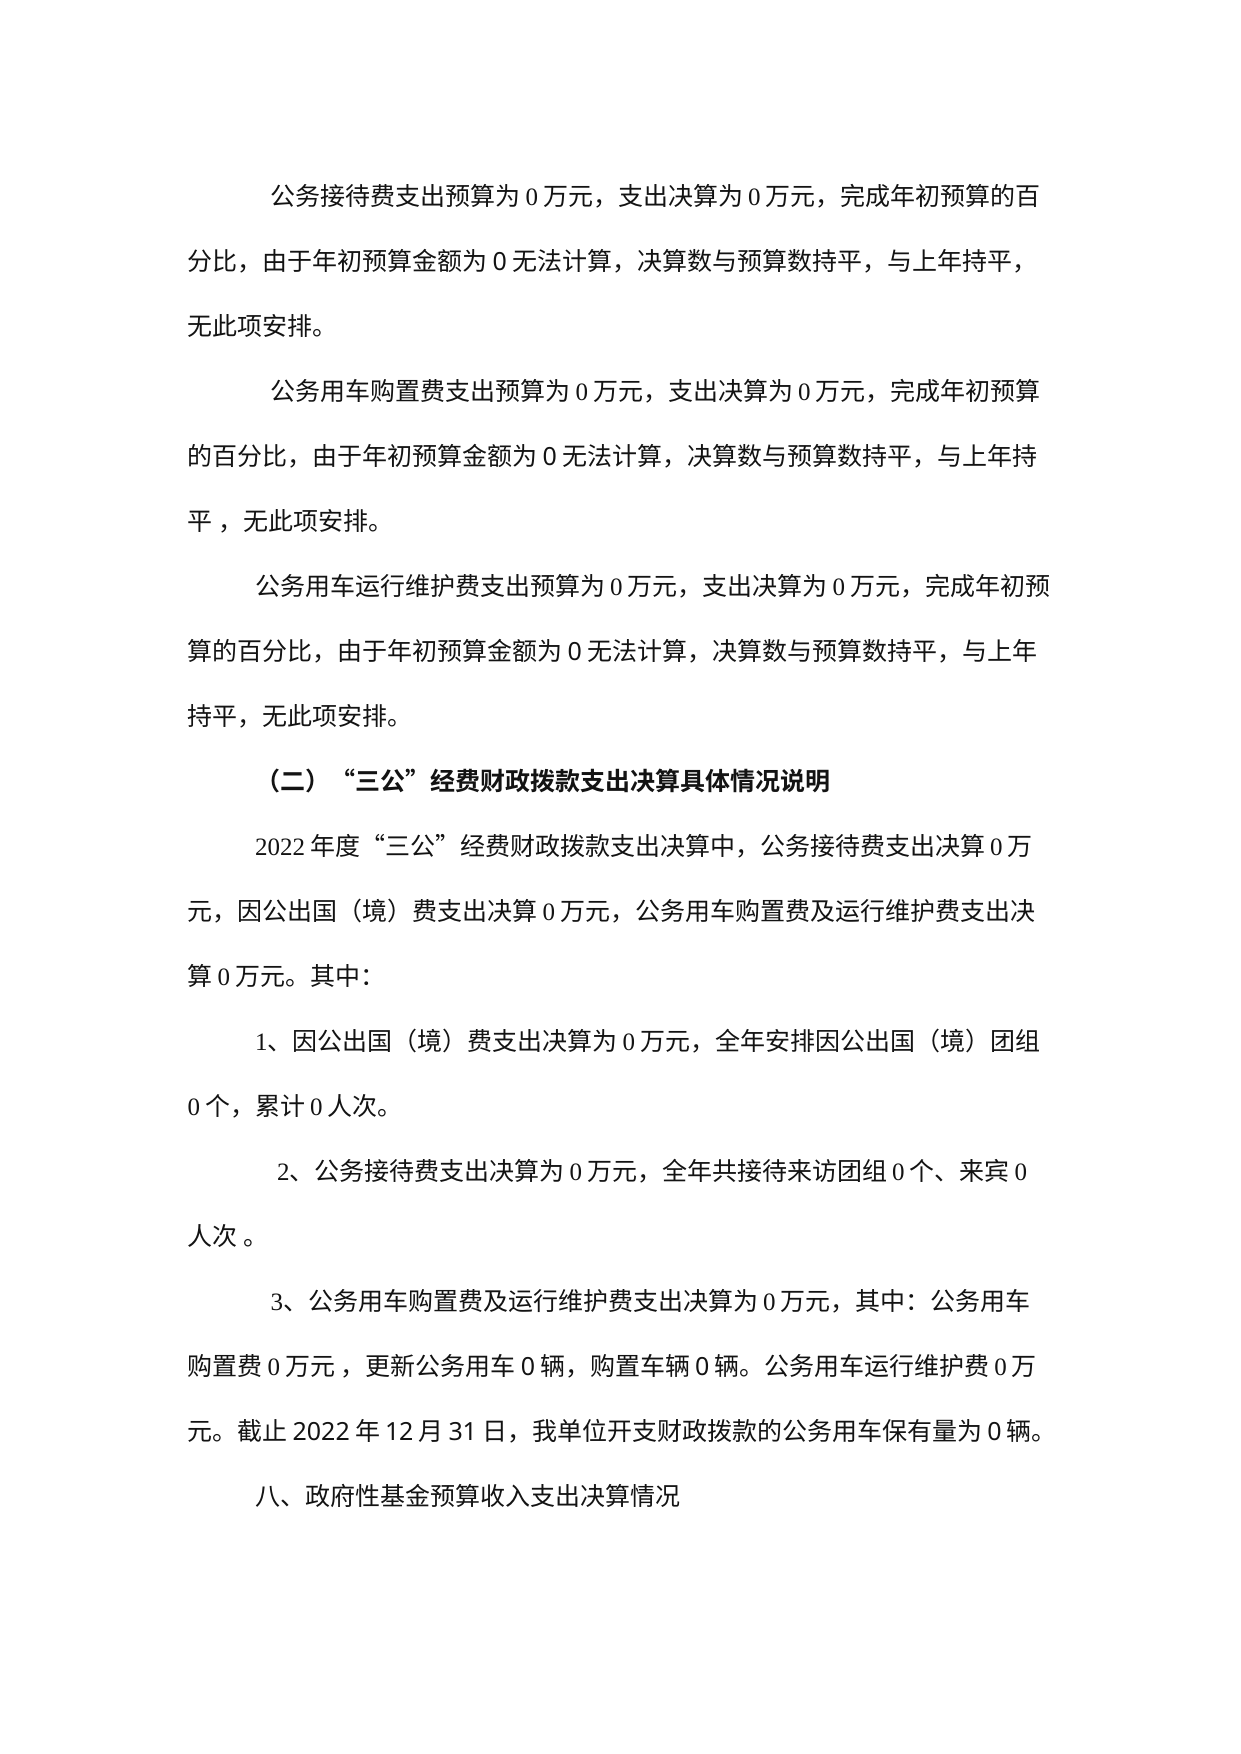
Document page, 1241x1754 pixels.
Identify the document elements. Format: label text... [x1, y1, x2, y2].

text 1、因公出国（境）费支出决算为0万元，全年安排因公出国（境）团组0个，累计0人次。 [187, 1007, 1053, 1137]
text 公务接待费支出预算为0万元，支出决算为0万元，完成年初预算的百分比，由于年初预算金额为0无法计算，决算数与预算数持平，与上年持平，无此项安排。 [187, 162, 1053, 357]
text 2、公务接待费支出决算为0万元，全年共接待来访团组0个、来宾0人次 。 [187, 1137, 1053, 1267]
text 公务用车购置费支出预算为0万元，支出决算为0万元，完成年初预算的百分比，由于年初预算金额为0无法计算，决算数与预算数持平，与上年持平 ，无此项安排。 [187, 357, 1053, 552]
text 公务用车运行维护费支出预算为0万元，支出决算为0万元，完成年初预算的百分比，由于年初预算金额为0无法计算，决算数与预算数持平，与上年持平，无此项安排。 [187, 552, 1053, 747]
text （二）“三公”经费财政拨款支出决算具体情况说明 [187, 747, 1053, 812]
text 八、政府性基金预算收入支出决算情况 [187, 1462, 1053, 1527]
text 3、公务用车购置费及运行维护费支出决算为0万元，其中：公务用车购置费0万元 ，更新公务用车0辆，购置车辆0辆。公务用车运行维护费0万元。截止2022年12月31日，我单位开支财政拨款的公务用车保有量为0辆。 [187, 1267, 1053, 1462]
text 2022年度“三公”经费财政拨款支出决算中，公务接待费支出决算0万元，因公出国（境）费支出决算0万元，公务用车购置费及运行维护费支出决算0万元。其中： [187, 812, 1053, 1007]
